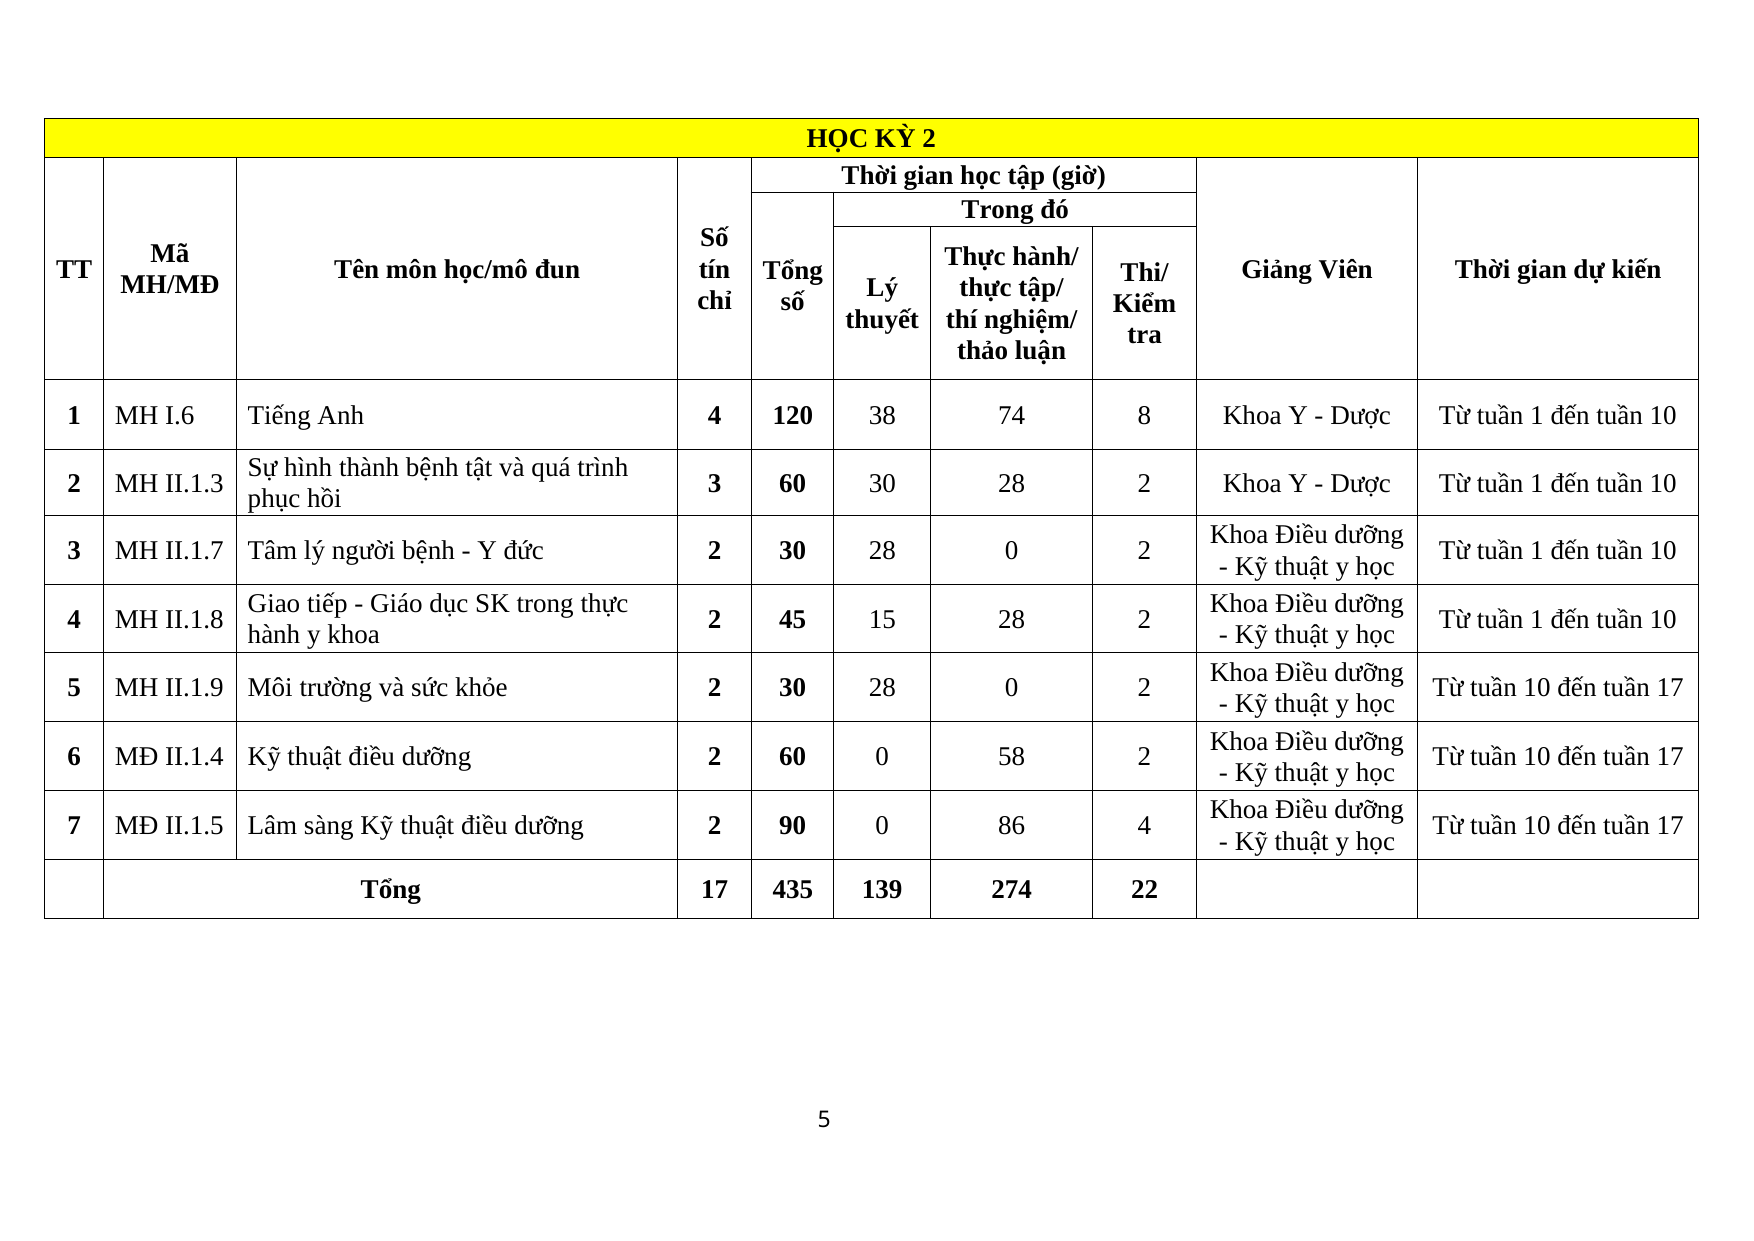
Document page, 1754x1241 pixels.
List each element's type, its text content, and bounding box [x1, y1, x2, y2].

table_cell MĐ II.1.5 [104, 791, 236, 858]
table_cell Từ tuần 1 đến tuần 10 [1418, 516, 1698, 583]
table_cell Từ tuần 1 đến tuần 10 [1418, 450, 1698, 515]
table_cell Sự hình thành bệnh tật và quá trình phục hồi [237, 450, 677, 515]
table_cell 0 [931, 653, 1092, 721]
table_cell 2 [1093, 585, 1196, 652]
table_cell Môi trường và sức khỏe [237, 653, 677, 721]
table_cell 2 [678, 516, 751, 583]
table_cell 30 [752, 653, 833, 721]
table_cell [1418, 860, 1698, 918]
table_cell 4 [45, 585, 103, 652]
table_cell 30 [834, 450, 930, 515]
table_cell [45, 860, 103, 918]
table_cell 90 [752, 791, 833, 858]
table_cell Số tín chỉ [678, 158, 751, 378]
table_cell 120 [752, 380, 833, 449]
table_cell Tên môn học/mô đun [237, 158, 677, 378]
table_cell 60 [752, 722, 833, 790]
table_cell MH II.1.3 [104, 450, 236, 515]
table_cell 2 [678, 585, 751, 652]
table_cell MH II.1.9 [104, 653, 236, 721]
table_cell MĐ II.1.4 [104, 722, 236, 790]
table_cell 30 [752, 516, 833, 583]
table_cell 1 [45, 380, 103, 449]
table_cell Giảng Viên [1197, 158, 1417, 378]
table_cell Tâm lý người bệnh - Y đức [237, 516, 677, 583]
table_cell Trong đó [834, 193, 1196, 226]
table_cell Từ tuần 10 đến tuần 17 [1418, 653, 1698, 721]
table_cell 3 [678, 450, 751, 515]
table_cell Khoa Điều dưỡng - Kỹ thuật y học [1197, 791, 1417, 858]
table_cell MH I.6 [104, 380, 236, 449]
table_cell 6 [45, 722, 103, 790]
table_cell 45 [752, 585, 833, 652]
table_cell Khoa Điều dưỡng - Kỹ thuật y học [1197, 585, 1417, 652]
table_cell 274 [931, 860, 1092, 918]
table_cell 0 [834, 722, 930, 790]
table_cell Khoa Điều dưỡng - Kỹ thuật y học [1197, 516, 1417, 583]
table_header HỌC KỲ 2 [45, 119, 1698, 157]
table_cell Thời gian dự kiến [1418, 158, 1698, 378]
table_cell 58 [931, 722, 1092, 790]
table_cell Từ tuần 1 đến tuần 10 [1418, 380, 1698, 449]
table_cell 2 [678, 653, 751, 721]
table_cell Thi/ Kiểm tra [1093, 227, 1196, 378]
table_cell Mã MH/MĐ [104, 158, 236, 378]
table_cell Từ tuần 1 đến tuần 10 [1418, 585, 1698, 652]
table_cell TT [45, 158, 103, 378]
table_cell Thời gian học tập (giờ) [752, 158, 1196, 192]
table_cell 2 [1093, 653, 1196, 721]
table_cell 28 [834, 653, 930, 721]
table_cell 0 [834, 791, 930, 858]
table_cell Khoa Điều dưỡng - Kỹ thuật y học [1197, 653, 1417, 721]
table_cell 8 [1093, 380, 1196, 449]
table_cell MH II.1.7 [104, 516, 236, 583]
table_cell Từ tuần 10 đến tuần 17 [1418, 791, 1698, 858]
table_cell Kỹ thuật điều dưỡng [237, 722, 677, 790]
table_cell [1197, 860, 1417, 918]
table_cell Lý thuyết [834, 227, 930, 378]
table_cell Lâm sàng Kỹ thuật điều dưỡng [237, 791, 677, 858]
table_cell 2 [678, 722, 751, 790]
table_cell Tổng số [752, 193, 833, 378]
table_cell 17 [678, 860, 751, 918]
table_cell MH II.1.8 [104, 585, 236, 652]
table_cell 28 [931, 585, 1092, 652]
table_cell 5 [45, 653, 103, 721]
table_cell 28 [931, 450, 1092, 515]
table_cell Từ tuần 10 đến tuần 17 [1418, 722, 1698, 790]
table_cell 0 [931, 516, 1092, 583]
table_cell Khoa Y - Dược [1197, 380, 1417, 449]
table_cell Tổng [104, 860, 677, 918]
table_cell Tiếng Anh [237, 380, 677, 449]
table_cell 139 [834, 860, 930, 918]
table_cell 2 [45, 450, 103, 515]
table_cell 4 [678, 380, 751, 449]
table_cell 86 [931, 791, 1092, 858]
table_cell 22 [1093, 860, 1196, 918]
table_cell 3 [45, 516, 103, 583]
table_cell 28 [834, 516, 930, 583]
table_cell 7 [45, 791, 103, 858]
table_cell 2 [1093, 516, 1196, 583]
table_cell Giao tiếp - Giáo dục SK trong thực hành y khoa [237, 585, 677, 652]
table_cell 435 [752, 860, 833, 918]
table_cell 15 [834, 585, 930, 652]
table_cell 2 [1093, 722, 1196, 790]
table_cell Khoa Y - Dược [1197, 450, 1417, 515]
table_cell Thực hành/ thực tập/ thí nghiệm/ thảo luận [931, 227, 1092, 378]
table_cell 38 [834, 380, 930, 449]
table_cell 2 [678, 791, 751, 858]
table_cell Khoa Điều dưỡng - Kỹ thuật y học [1197, 722, 1417, 790]
table_cell 4 [1093, 791, 1196, 858]
table_cell 2 [1093, 450, 1196, 515]
table_cell 74 [931, 380, 1092, 449]
table_cell 60 [752, 450, 833, 515]
